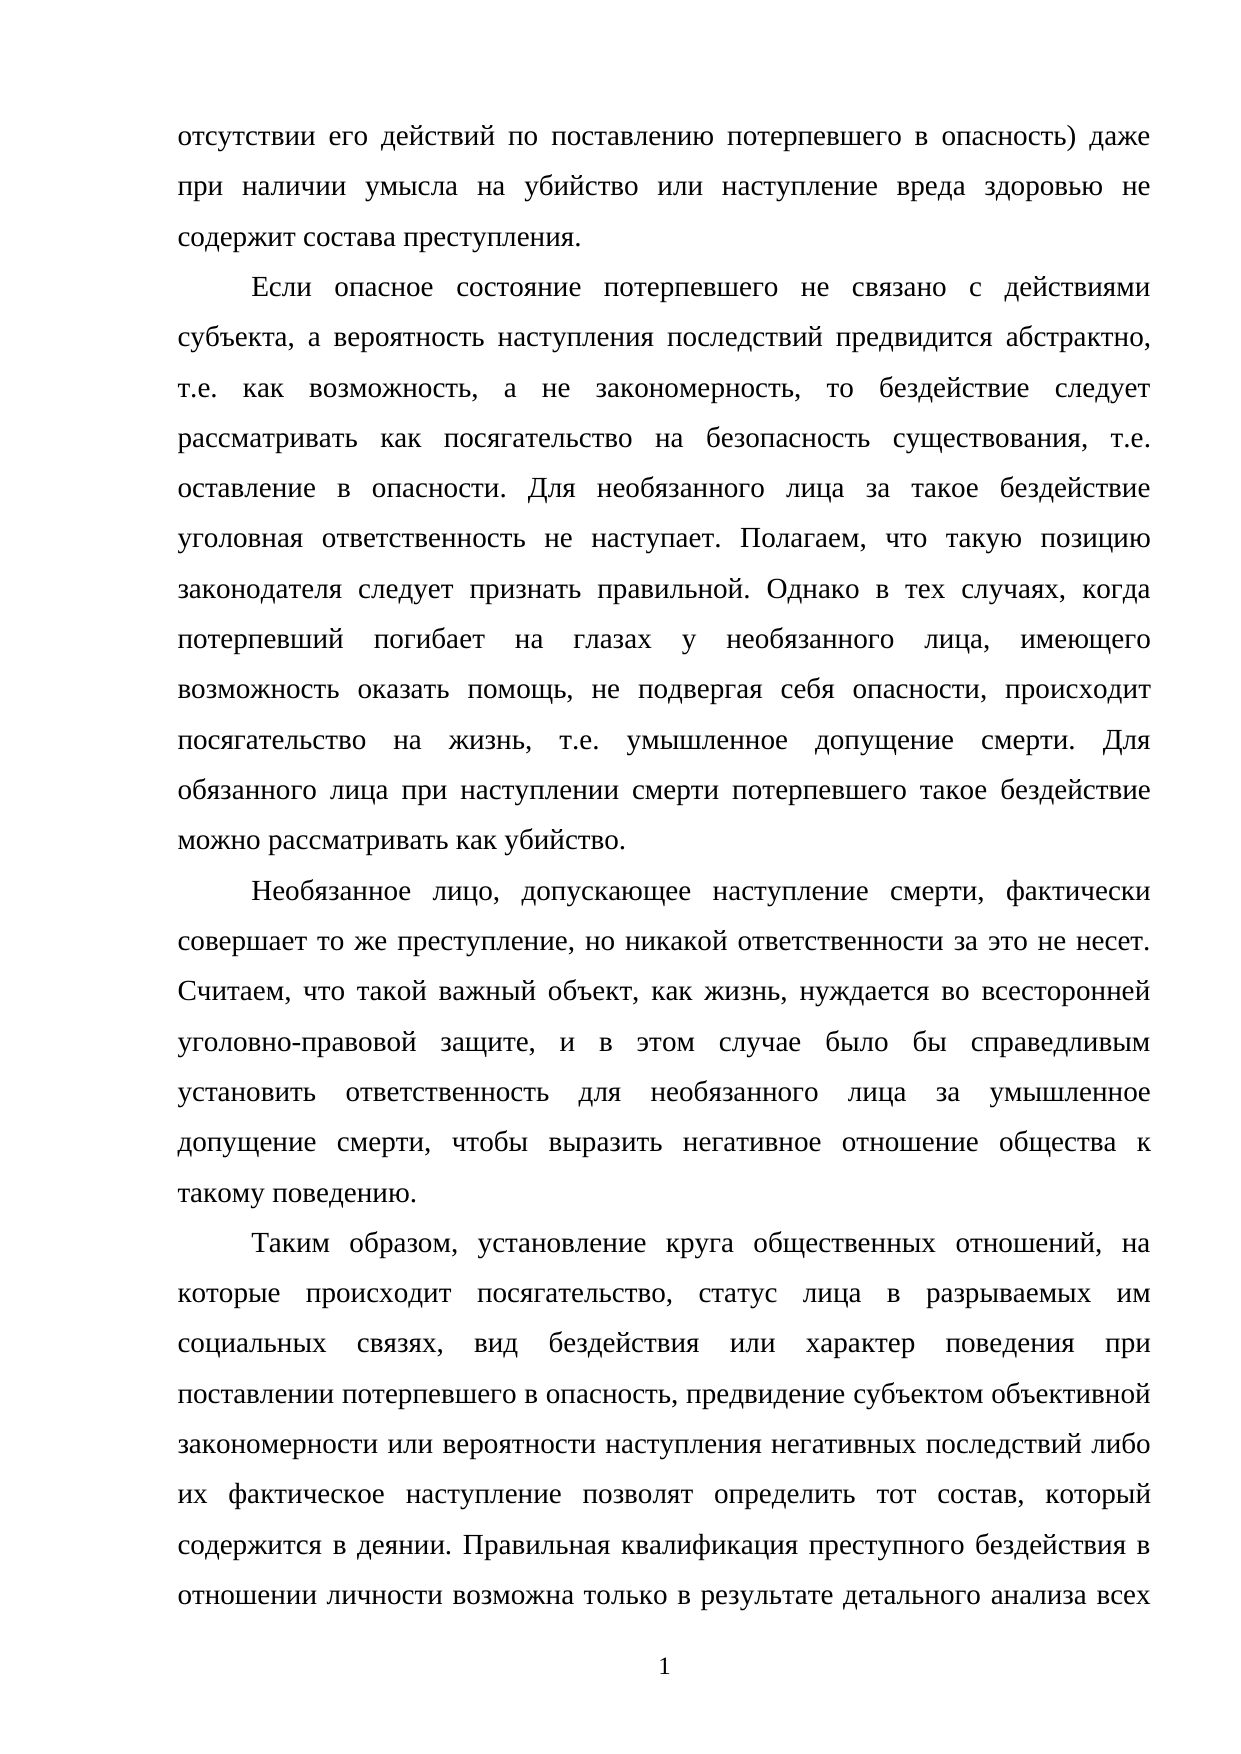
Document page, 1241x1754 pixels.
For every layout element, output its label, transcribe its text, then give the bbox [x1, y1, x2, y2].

text Если опасное состояние потерпевшего не связано с действиями субъекта, а вероятность наступления последствий предвидится абстрактно, т.е. как возможность, а не закономерность, то бездействие следует рассматривать как посягательство на безопасность существования, т.е. оставление в опасности. Для необязанного лица за такое бездействие уголовная ответственность не наступает. Полагаем, что такую позицию законодателя следует признать правильной. Однако в тех случаях, когда потерпевший погибает на глазах у необязанного лица, имеющего возможность оказать помощь, не подвергая себя опасности, происходит посягательство на жизнь, т.е. умышленное допущение смерти. Для обязанного лица при наступлении смерти потерпевшего такое бездействие можно рассматривать как убийство. [177, 269, 1152, 856]
text Необязанное лицо, допускающее наступление смерти, фактически совершает то же преступление, но никакой ответственности за это не несет. Считаем, что такой важный объект, как жизнь, нуждается во всесторонней уголовно-правовой защите, и в этом случае было бы справедливым установить ответственность для необязанного лица за умышленное допущение смерти, чтобы выразить негативное отношение общества к такому поведению. [177, 873, 1152, 1208]
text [177, 1225, 1152, 1611]
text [177, 118, 1152, 252]
